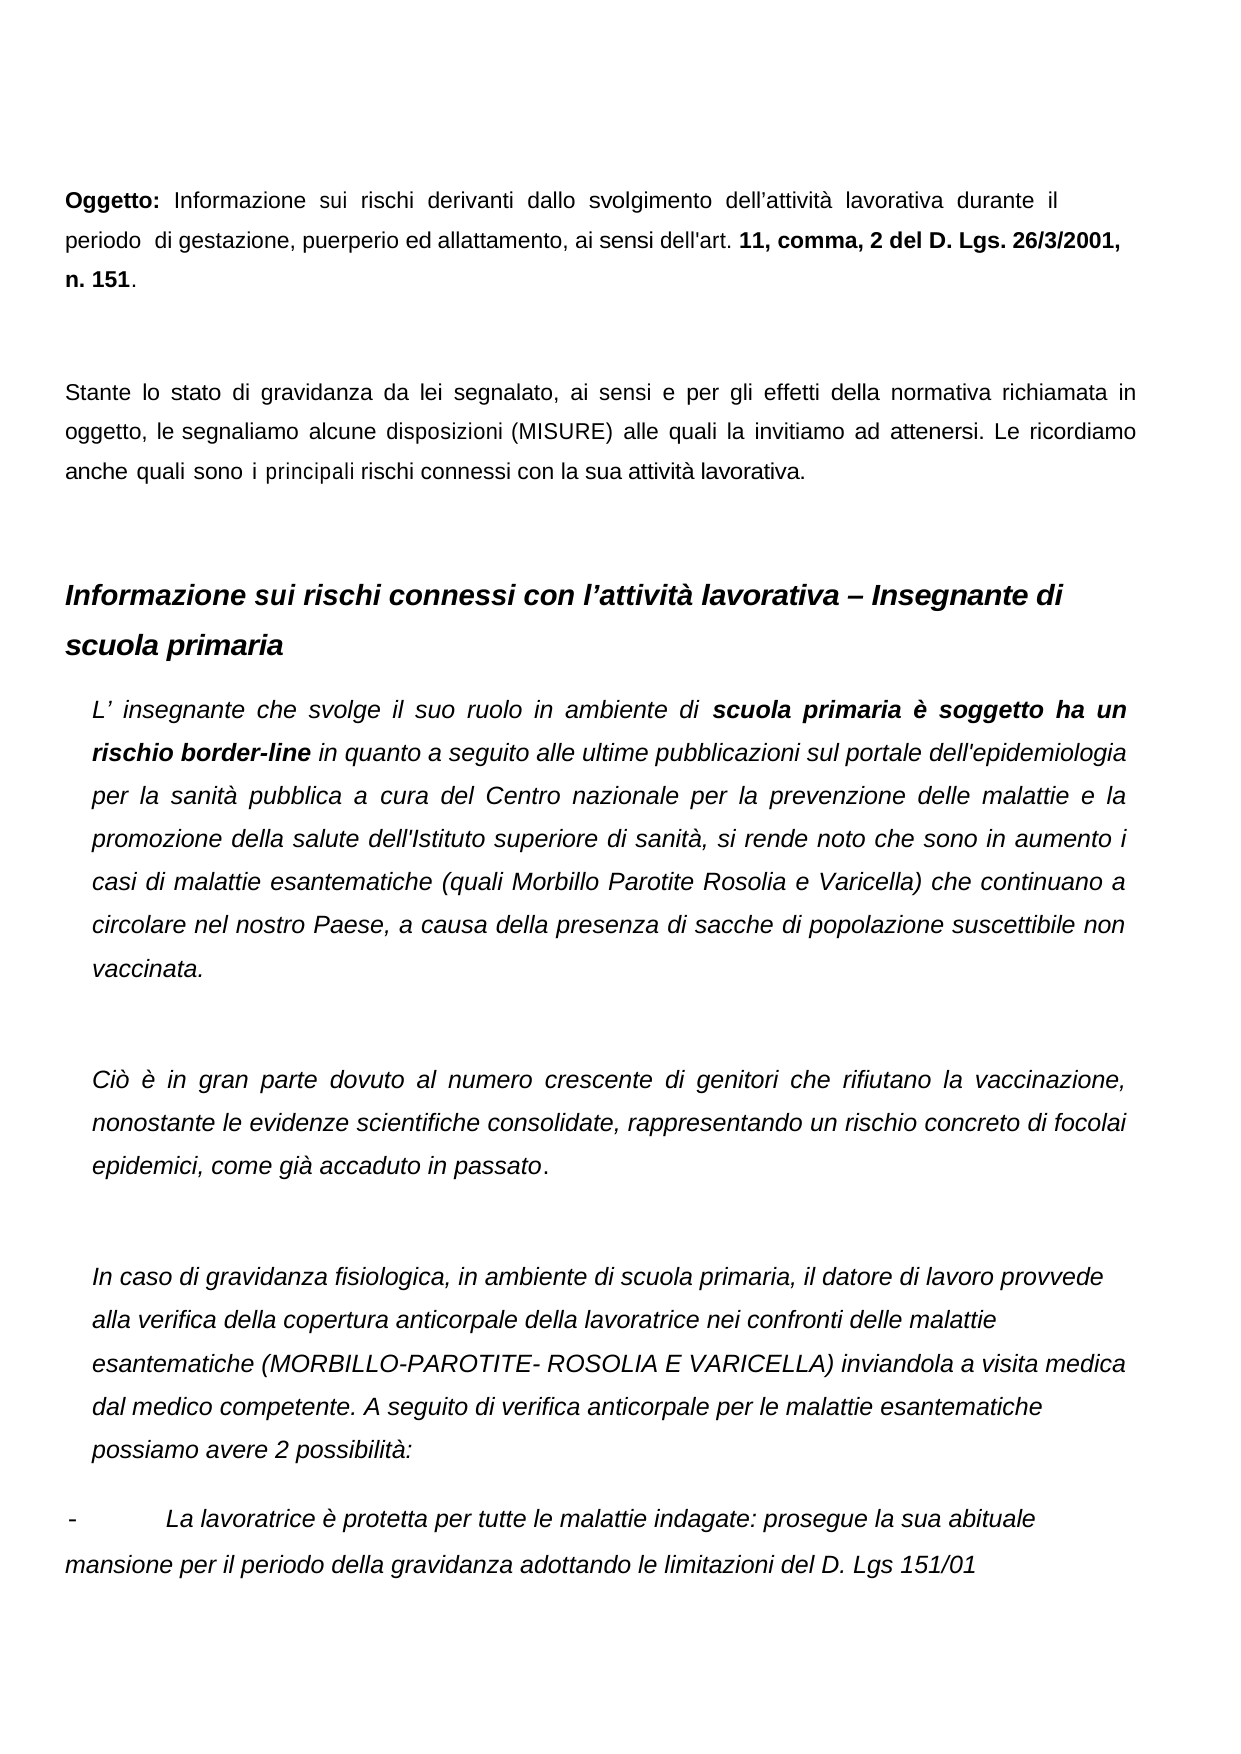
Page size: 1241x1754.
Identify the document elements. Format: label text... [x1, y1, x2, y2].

text In caso di gravidanza fisiologica, in ambiente di scuola primaria, il datore di lavoro provvede alla verifica della copertura anticorpale della lavoratrice nei confronti delle malattie esantematiche (MORBILLO-PAROTITE- ROSOLIA E VARICELLA) inviandola a visita medica dal medico competente. A seguito di verifica anticorpale per le malattie esantematiche possiamo avere 2 possibilità: [92, 1262, 1130, 1463]
list La lavoratrice è protetta per tutte le malattie indagate: prosegue la sua abituale mansione per il periodo della gravidanza adottando le limitazioni del D. Lgs 151/01 [65, 1504, 1130, 1578]
text Ciò è in gran parte dovuto al numero crescente di genitori che rifiutano la vaccinazione, nonostante le evidenze scientifiche consolidate, rappresentando un rischio concreto di focolai epidemici, come già accaduto in passato. [92, 1065, 1130, 1180]
text Informazione sui rischi connessi con l’attività lavorativa – Insegnante di scuola primaria [65, 577, 1143, 661]
text L’ insegnante che svolge il suo ruolo in ambiente di scuola primaria è soggetto ha un rischio border-line in quanto a seguito alle ultime pubblicazioni sul portale dell'epidemiologia per la sanità pubblica a cura del Centro nazionale per la prevenzione delle malattie e la promozione della salute dell'Istituto superiore di sanità, si rende noto che sono in aumento i casi di malattie esantematiche (quali Morbillo Parotite Rosolia e Varicella) che continuano a circolare nel nostro Paese, a causa della presenza di sacche di popolazione suscettibile non vaccinata. [92, 695, 1130, 982]
text Oggetto: Informazione sui rischi derivanti dallo svol gimento dell’attività lavorativa durante il periodo di gestazione, puerperio ed allattamento, ai sensi dell'art. 11, comma, 2 del D. Lgs. 26/3/2001, n. 151 . [65, 187, 1137, 293]
text Stante lo stato di gravidanza da lei segnalato, ai sensi e per gli effetti della normativa richiamata in oggetto, le segnaliamo alcune disposizioni (MISURE) alle quali la invitiamo ad attenersi. Le ricordiamo anche quali sono i principali rischi connessi con la sua attività lavorativa. [65, 379, 1137, 484]
